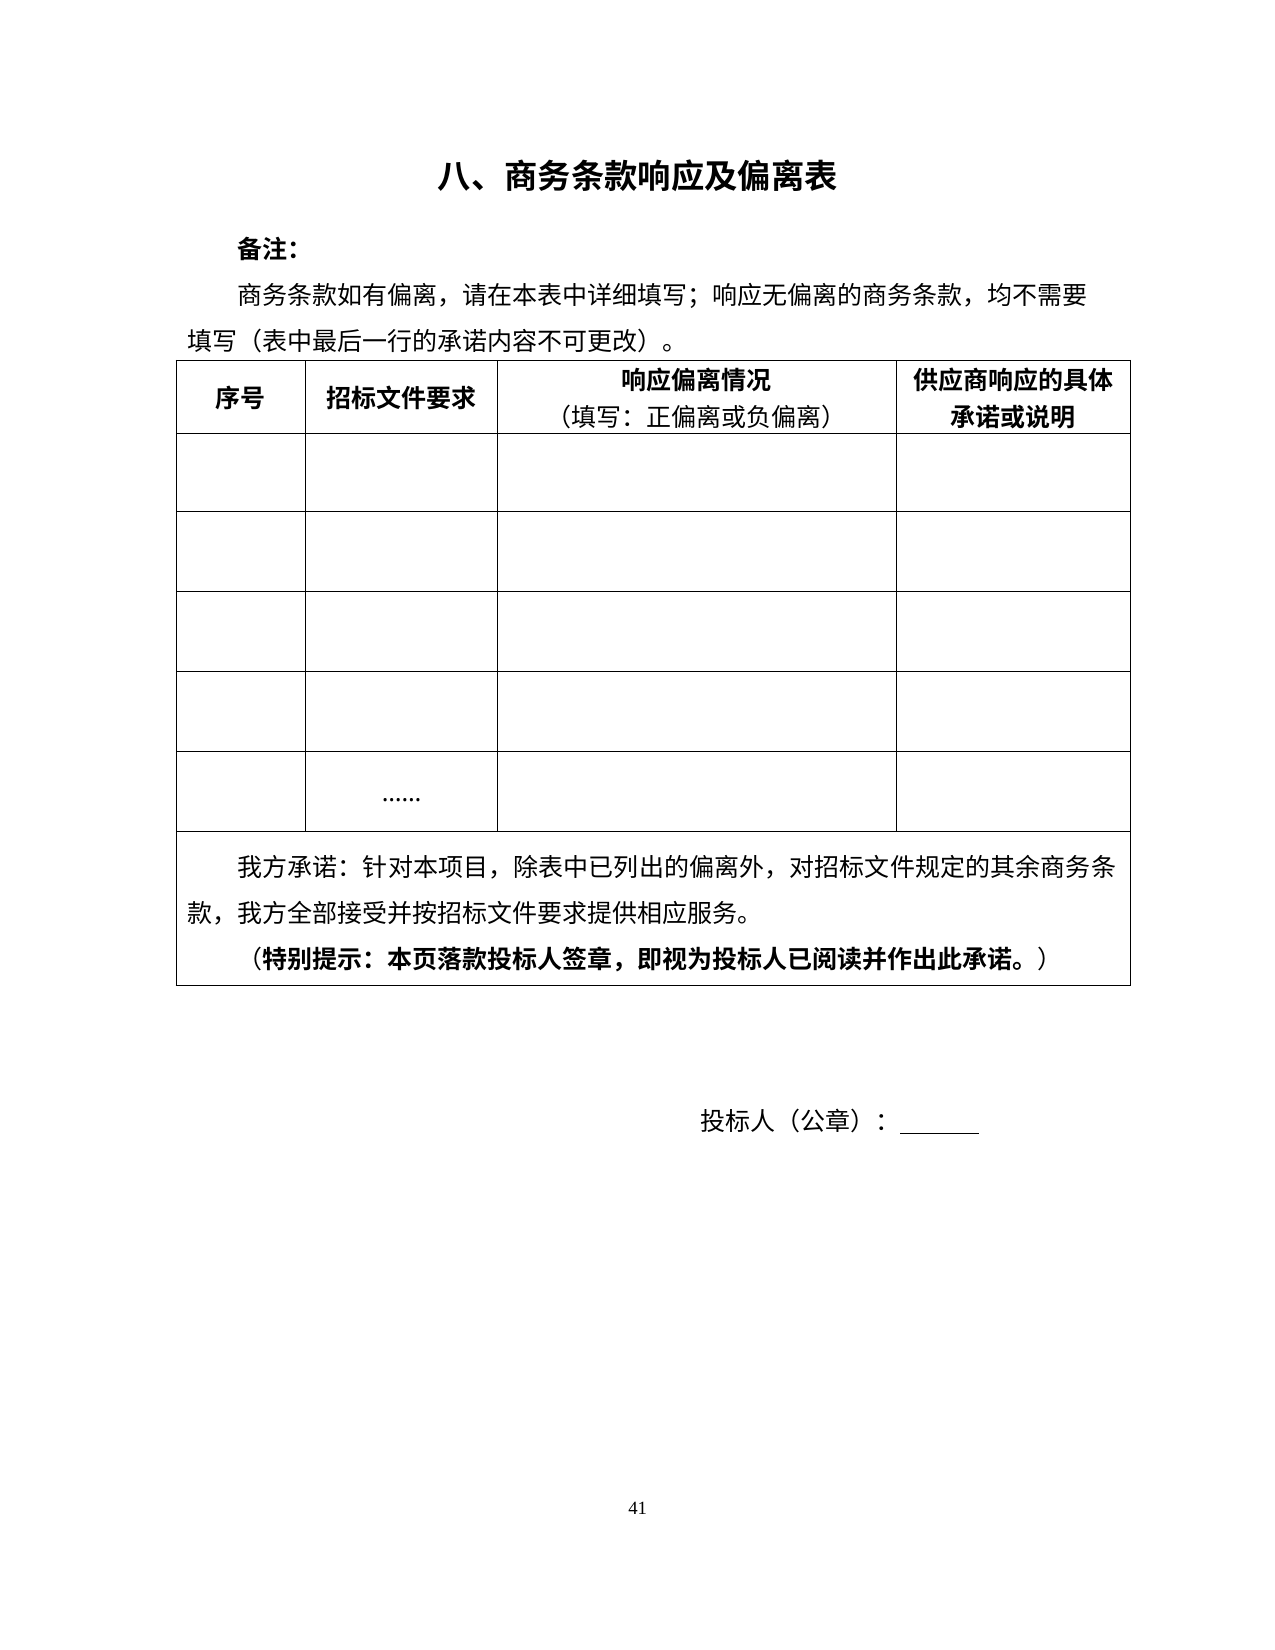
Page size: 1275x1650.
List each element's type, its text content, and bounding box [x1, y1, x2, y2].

table_header 响应偏离情况 （填写：正偏离或负偏离） [498, 361, 896, 433]
table_header 招标文件要求 [306, 361, 497, 433]
text 投标人（公章）： [187, 1081, 1088, 1143]
table_cell [177, 512, 305, 591]
text 八、商务条款响应及偏离表 [187, 150, 1088, 198]
table_header 序号 [177, 361, 305, 433]
table_cell [498, 752, 896, 831]
text 备注： [187, 222, 1088, 268]
table_header 供应商响应的具体承诺或说明 [897, 361, 1130, 433]
table_cell [897, 512, 1130, 591]
text 商务条款如有偏离，请在本表中详细填写；响应无偏离的商务条款，均不需要填写（表中最后一行的承诺内容不可更改）。 [187, 268, 1088, 360]
table_cell [306, 592, 497, 671]
table_cell [498, 512, 896, 591]
table_cell [177, 672, 305, 751]
table_cell 我方承诺：针对本项目，除表中已列出的偏离外，对招标文件规定的其余商务条款，我方全部接受并按招标文件要求提供相应服务。 （特别提示：本页落款投标人签章，即视为投标人已阅读并作出此承诺。） [177, 832, 1130, 985]
table_cell [177, 592, 305, 671]
table_cell [306, 434, 497, 511]
table_cell [177, 434, 305, 511]
table_cell [306, 672, 497, 751]
table_cell [897, 434, 1130, 511]
table_cell [897, 752, 1130, 831]
table_cell [177, 752, 305, 831]
table_cell [498, 592, 896, 671]
table_cell [498, 434, 896, 511]
table_cell [498, 672, 896, 751]
table_cell [306, 512, 497, 591]
table_cell …… [306, 752, 497, 831]
table_cell [897, 672, 1130, 751]
table_cell [897, 592, 1130, 671]
